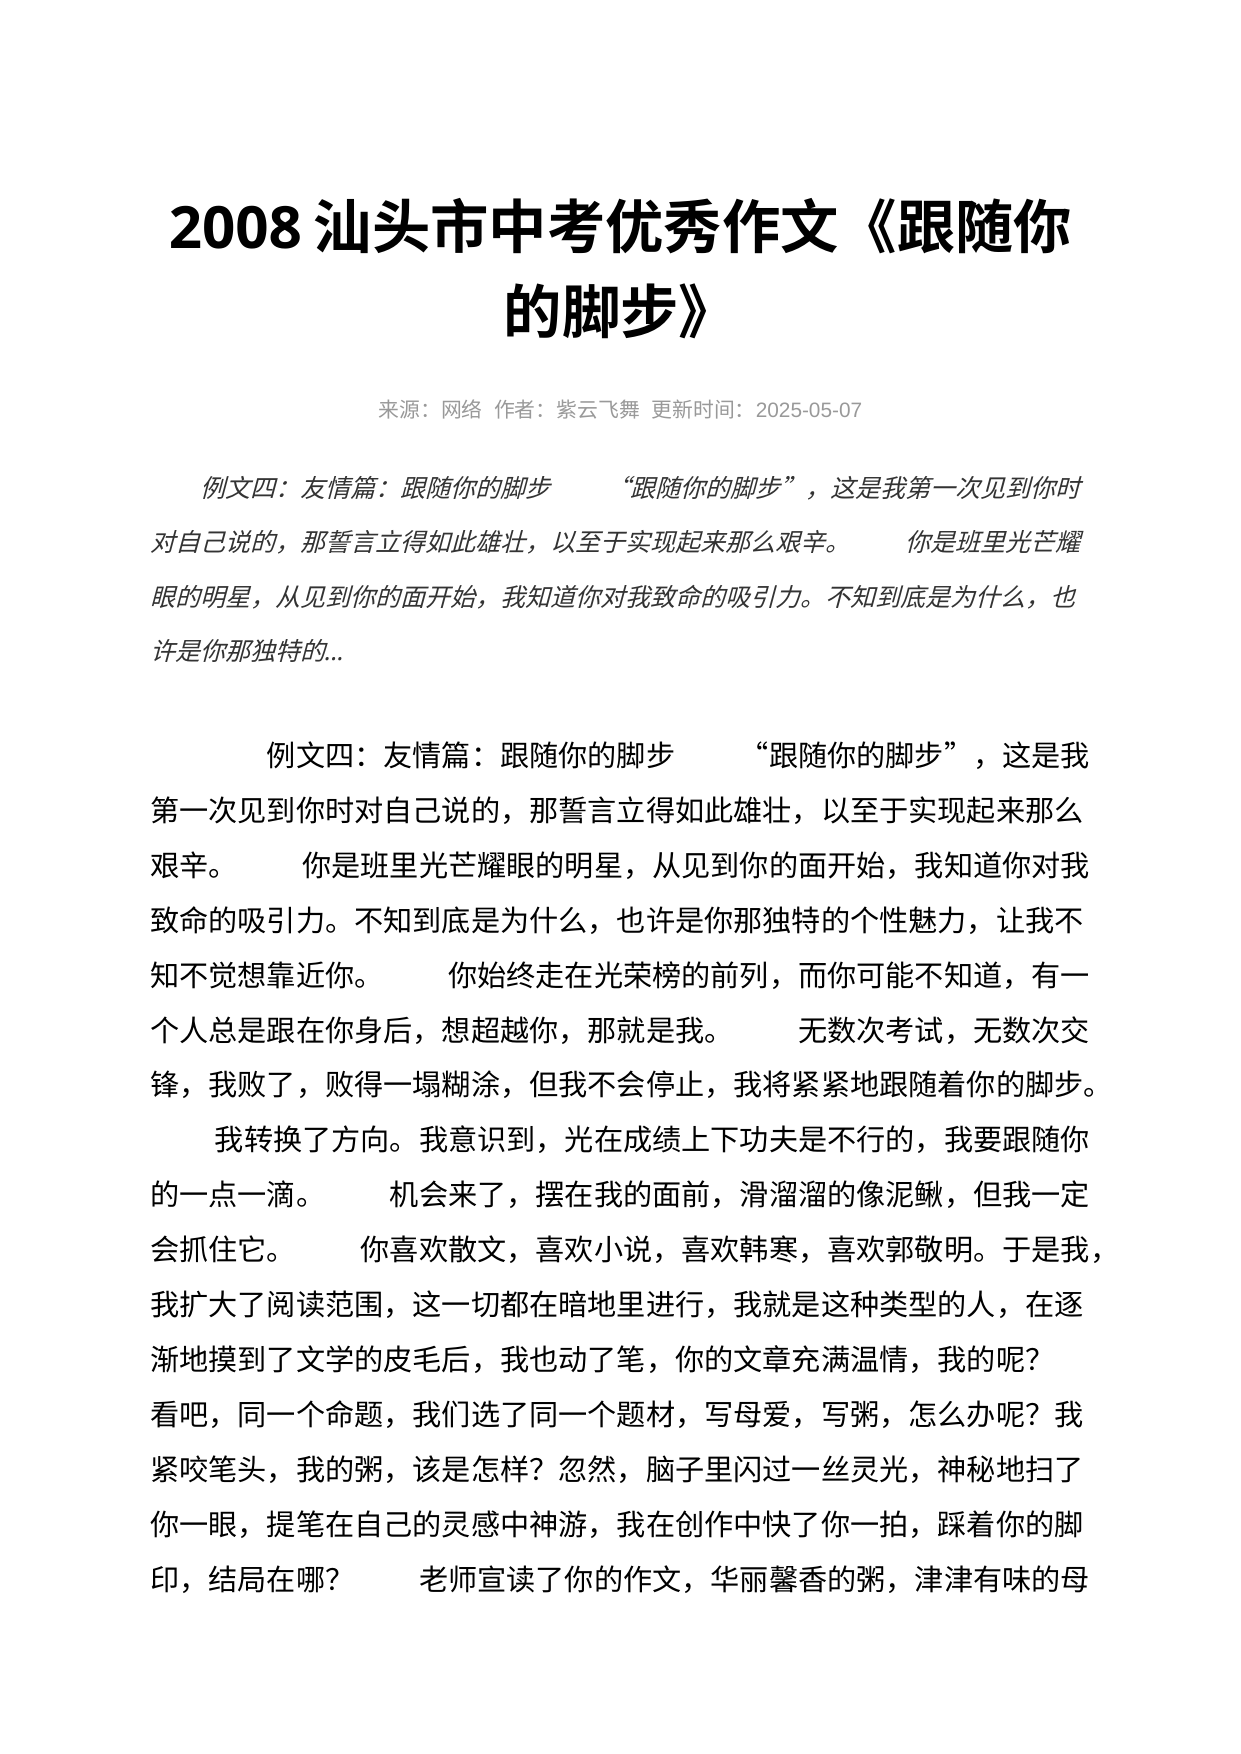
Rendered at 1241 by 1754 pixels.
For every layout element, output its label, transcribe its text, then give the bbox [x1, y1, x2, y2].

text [150, 733, 1090, 1598]
text 来源：网络 作者：紫云飞舞 更新时间：2025-05-07 [150, 397, 1090, 421]
text 例文四：友情篇：跟随你的脚步 “跟随你的脚步”，这是我第一次见到你时对自己说的，那誓言立得如此雄壮，以至于实现起来那么艰辛。 你是班里光芒耀眼的明星，从见到你的面开始，我知道你对我致命的吸引力。不知到底是为什么，也许是你那独特的... [150, 468, 1090, 668]
subtitle 2008汕头市中考优秀作文《跟随你的脚步》 [150, 181, 1090, 351]
